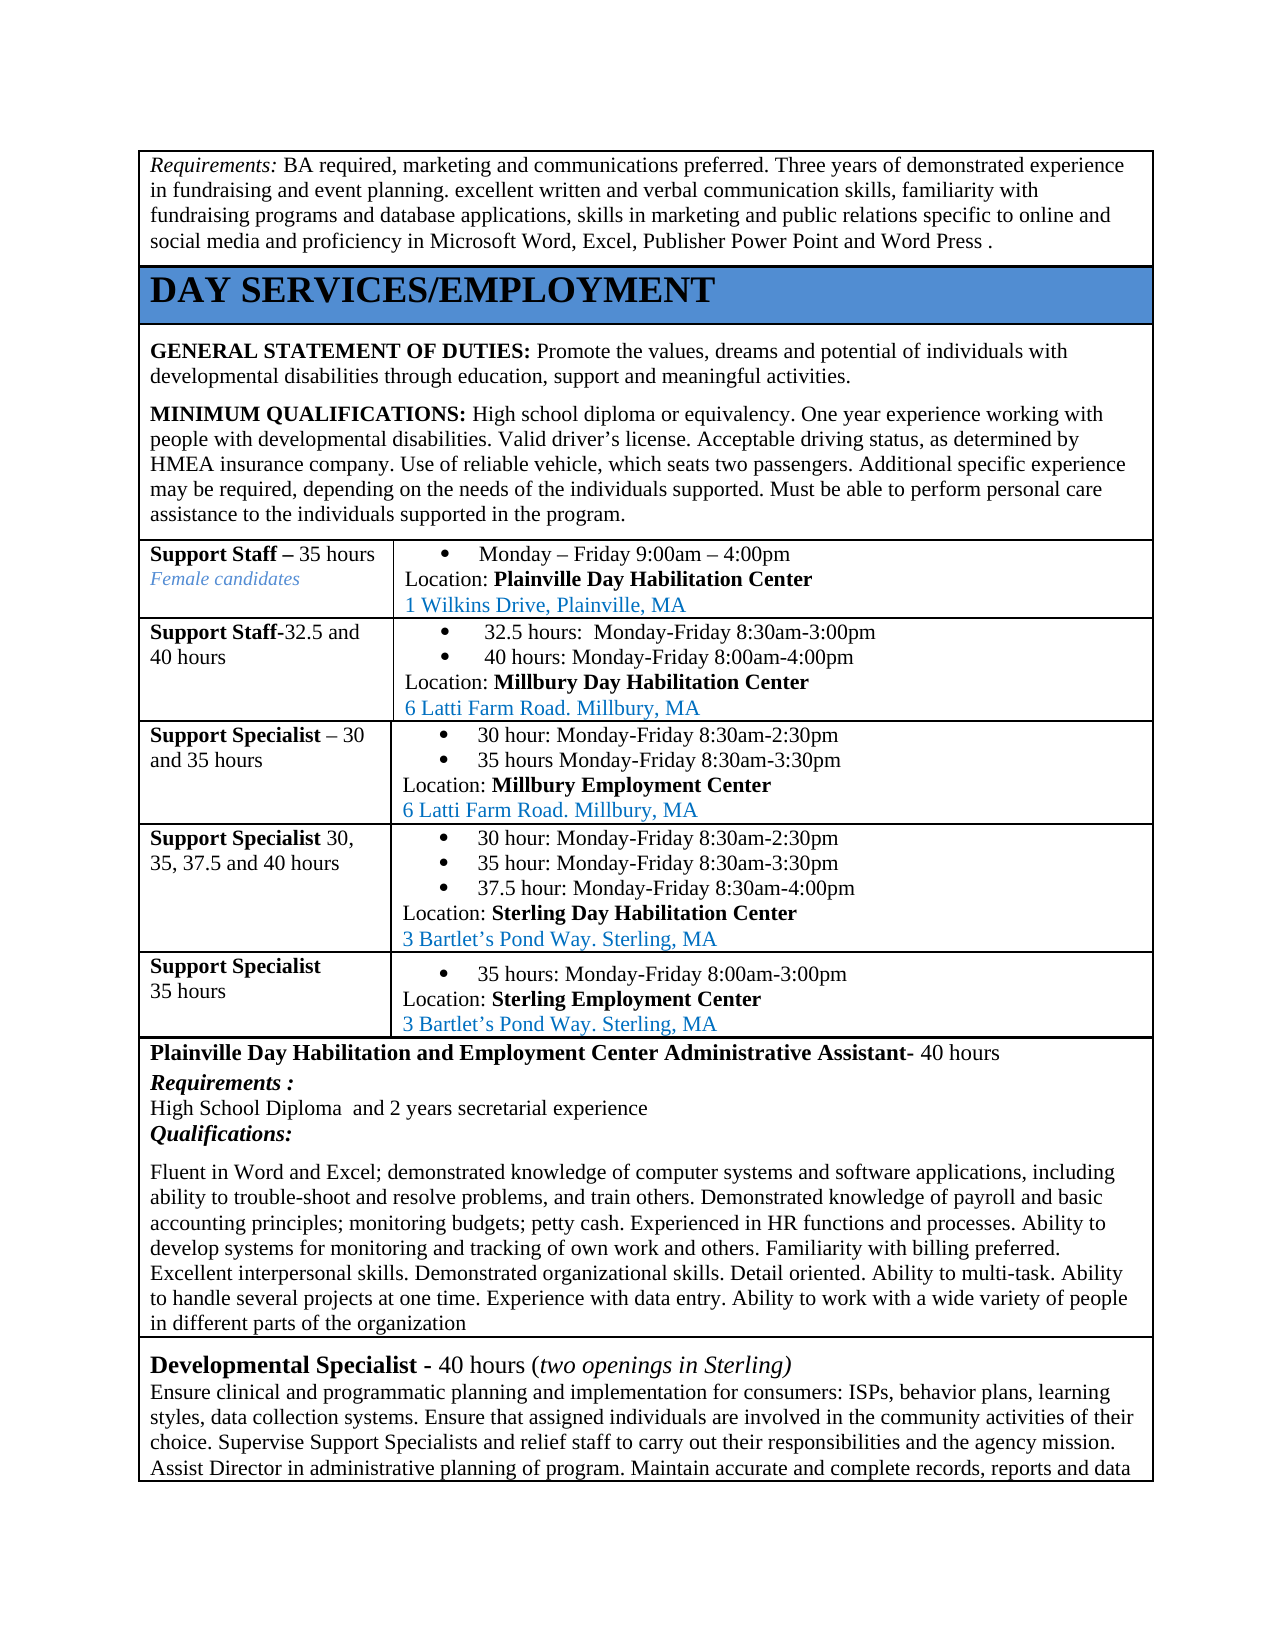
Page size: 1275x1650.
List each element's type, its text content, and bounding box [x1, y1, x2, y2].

table_cell Monday – Friday 9:00am – 4:00pm Location: Plainville Day Habilitation Center 1 Wilkins Drive, Plainville, MA [394, 541, 1152, 617]
table_cell 30 hour: Monday-Friday 8:30am-2:30pm 35 hour: Monday-Friday 8:30am-3:30pm 37.5 hour: Monday-Friday 8:30am-4:00pm Location: Sterling Day Habilitation Center 3 Bartlet’s Pond Way. Sterling, MA [392, 825, 1152, 951]
table_cell 32.5 hours: Monday-Friday 8:30am-3:00pm 40 hours: Monday-Friday 8:00am-4:00pm Location: Millbury Day Habilitation Center 6 Latti Farm Road. Millbury, MA [394, 619, 1152, 720]
table_cell Support Staff – 35 hours Female candidates [140, 541, 393, 617]
table_cell Support Specialist 35 hours [140, 953, 390, 1036]
table_cell GENERAL STATEMENT OF DUTIES: Promote the values, dreams and potential of individuals with developmental disabilities through education, support and meaningful activities. MINIMUM QUALIFICATIONS: High school diploma or equivalency. One year experience working with people with developmental disabilities. Valid driver’s license. Acceptable driving status, as determined by HMEA insurance company. Use of reliable vehicle, which seats two passengers. Additional specific experience may be required, depending on the needs of the individuals supported. Must be able to perform personal care assistance to the individuals supported in the program. [140, 325, 1152, 539]
table_cell Support Staff-32.5 and 40 hours [140, 619, 393, 720]
table_cell Plainville Day Habilitation and Employment Center Administrative Assistant- 40 hours Requirements : High School Diploma and 2 years secretarial experience Qualifications: Fluent in Word and Excel; demonstrated knowledge of computer systems and software applications, including ability to trouble-shoot and resolve problems, and train others. Demonstrated knowledge of payroll and basic accounting principles; monitoring budgets; petty cash. Experienced in HR functions and processes. Ability to develop systems for monitoring and tracking of own work and others. Familiarity with billing preferred. Excellent interpersonal skills. Demonstrated organizational skills. Detail oriented. Ability to multi-task. Ability to handle several projects at one time. Experience with data entry. Ability to work with a wide variety of people in different parts of the organization [140, 1039, 1152, 1336]
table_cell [140, 152, 1152, 265]
table_cell 30 hour: Monday-Friday 8:30am-2:30pm 35 hours Monday-Friday 8:30am-3:30pm Location: Millbury Employment Center 6 Latti Farm Road. Millbury, MA [392, 722, 1152, 823]
table_cell Support Specialist – 30 and 35 hours [140, 722, 390, 823]
table_cell Support Specialist 30, 35, 37.5 and 40 hours [140, 825, 390, 951]
table_cell DAY SERVICES/EMPLOYMENT [140, 268, 1152, 323]
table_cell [140, 1338, 1152, 1480]
table_cell 35 hours: Monday-Friday 8:00am-3:00pm Location: Sterling Employment Center 3 Bartlet’s Pond Way. Sterling, MA [392, 953, 1152, 1036]
